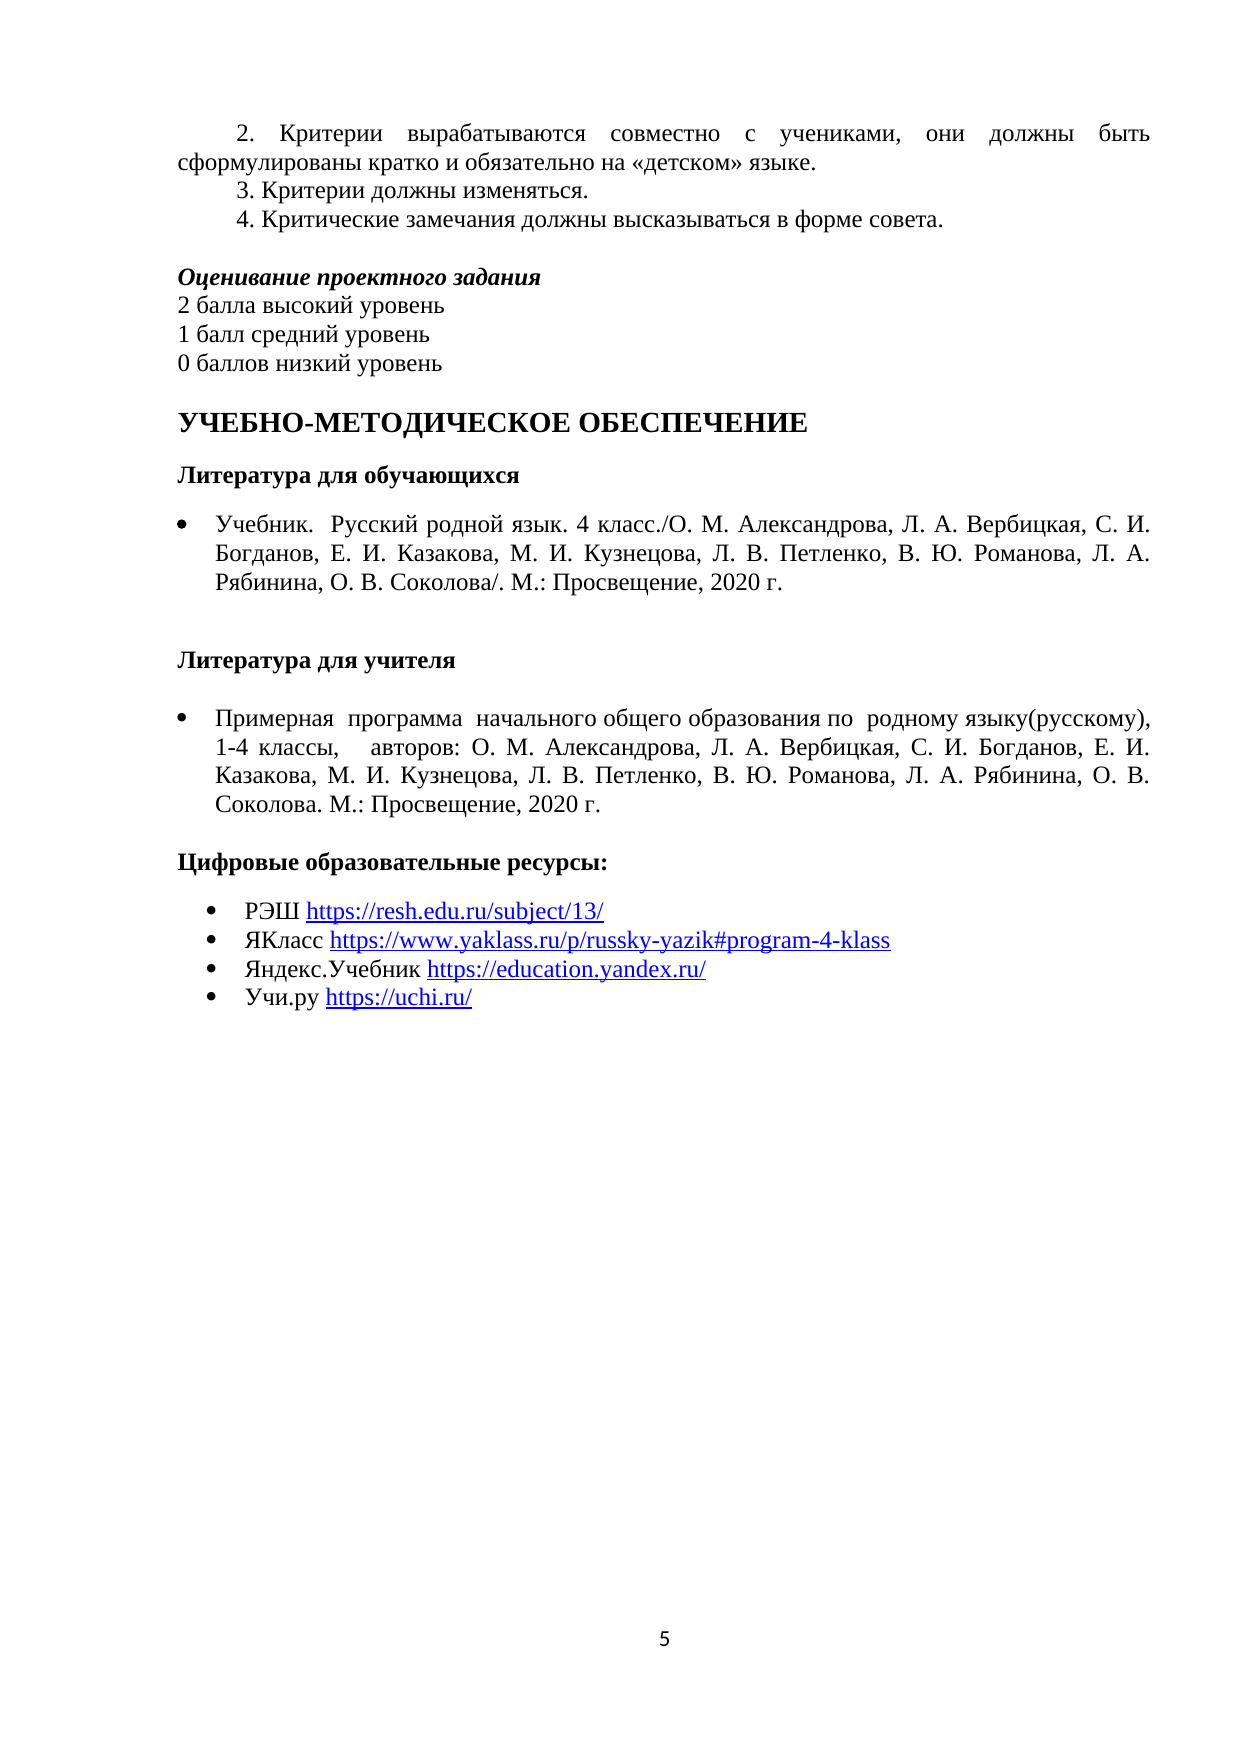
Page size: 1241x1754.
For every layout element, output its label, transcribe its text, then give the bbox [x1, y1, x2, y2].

text Литература для обучающихся [177, 460, 1152, 489]
list ЯКласс https://www.yaklass.ru/p/russky-yazik#program-4-klass [207, 925, 1152, 954]
text 4. Критические замечания должны высказываться в форме совета. [177, 204, 1152, 233]
list Примерная программа начального общего образования по родному языку(русскому), 1-4 классы, авторов: О. М. Александрова, Л. А. Вербицкая, С. И. Богданов, Е. И. Казакова, М. И. Кузнецова, Л. В. Петленко, В. Ю. Романова, Л. А. Рябинина, О. В. Соколова. М.: Просвещение, 2020 г. [177, 703, 1152, 818]
text 1 балл средний уровень [177, 319, 1152, 348]
text 2. Критерии вырабатываются совместно с учениками, они должны быть сформулированы кратко и обязательно на «детском» языке. [177, 118, 1152, 176]
list Учи.ру https://uchi.ru/ [207, 982, 1152, 1011]
text Оценивание проектного задания [177, 262, 1152, 291]
text УЧЕБНО-МЕТОДИЧЕСКОЕ ОБЕСПЕЧЕНИЕ [177, 406, 1152, 439]
text Литература для учителя [177, 645, 1152, 674]
text 3. Критерии должны изменяться. [177, 176, 1152, 204]
text 2 балла высокий уровень [177, 291, 1152, 319]
list РЭШ https://resh.edu.ru/subject/13/ [207, 896, 1152, 925]
list Учебник. Русский родной язык. 4 класс./О. М. Александрова, Л. А. Вербицкая, С. И. Богданов, Е. И. Казакова, М. И. Кузнецова, Л. В. Петленко, В. Ю. Романова, Л. А. Рябинина, О. В. Соколова/. М.: Просвещение, 2020 г. [177, 509, 1152, 596]
text Цифровые образовательные ресурсы: [177, 847, 1152, 875]
text 0 баллов низкий уровень [177, 348, 1152, 377]
list Яндекс.Учебник https://education.yandex.ru/ [207, 954, 1152, 982]
